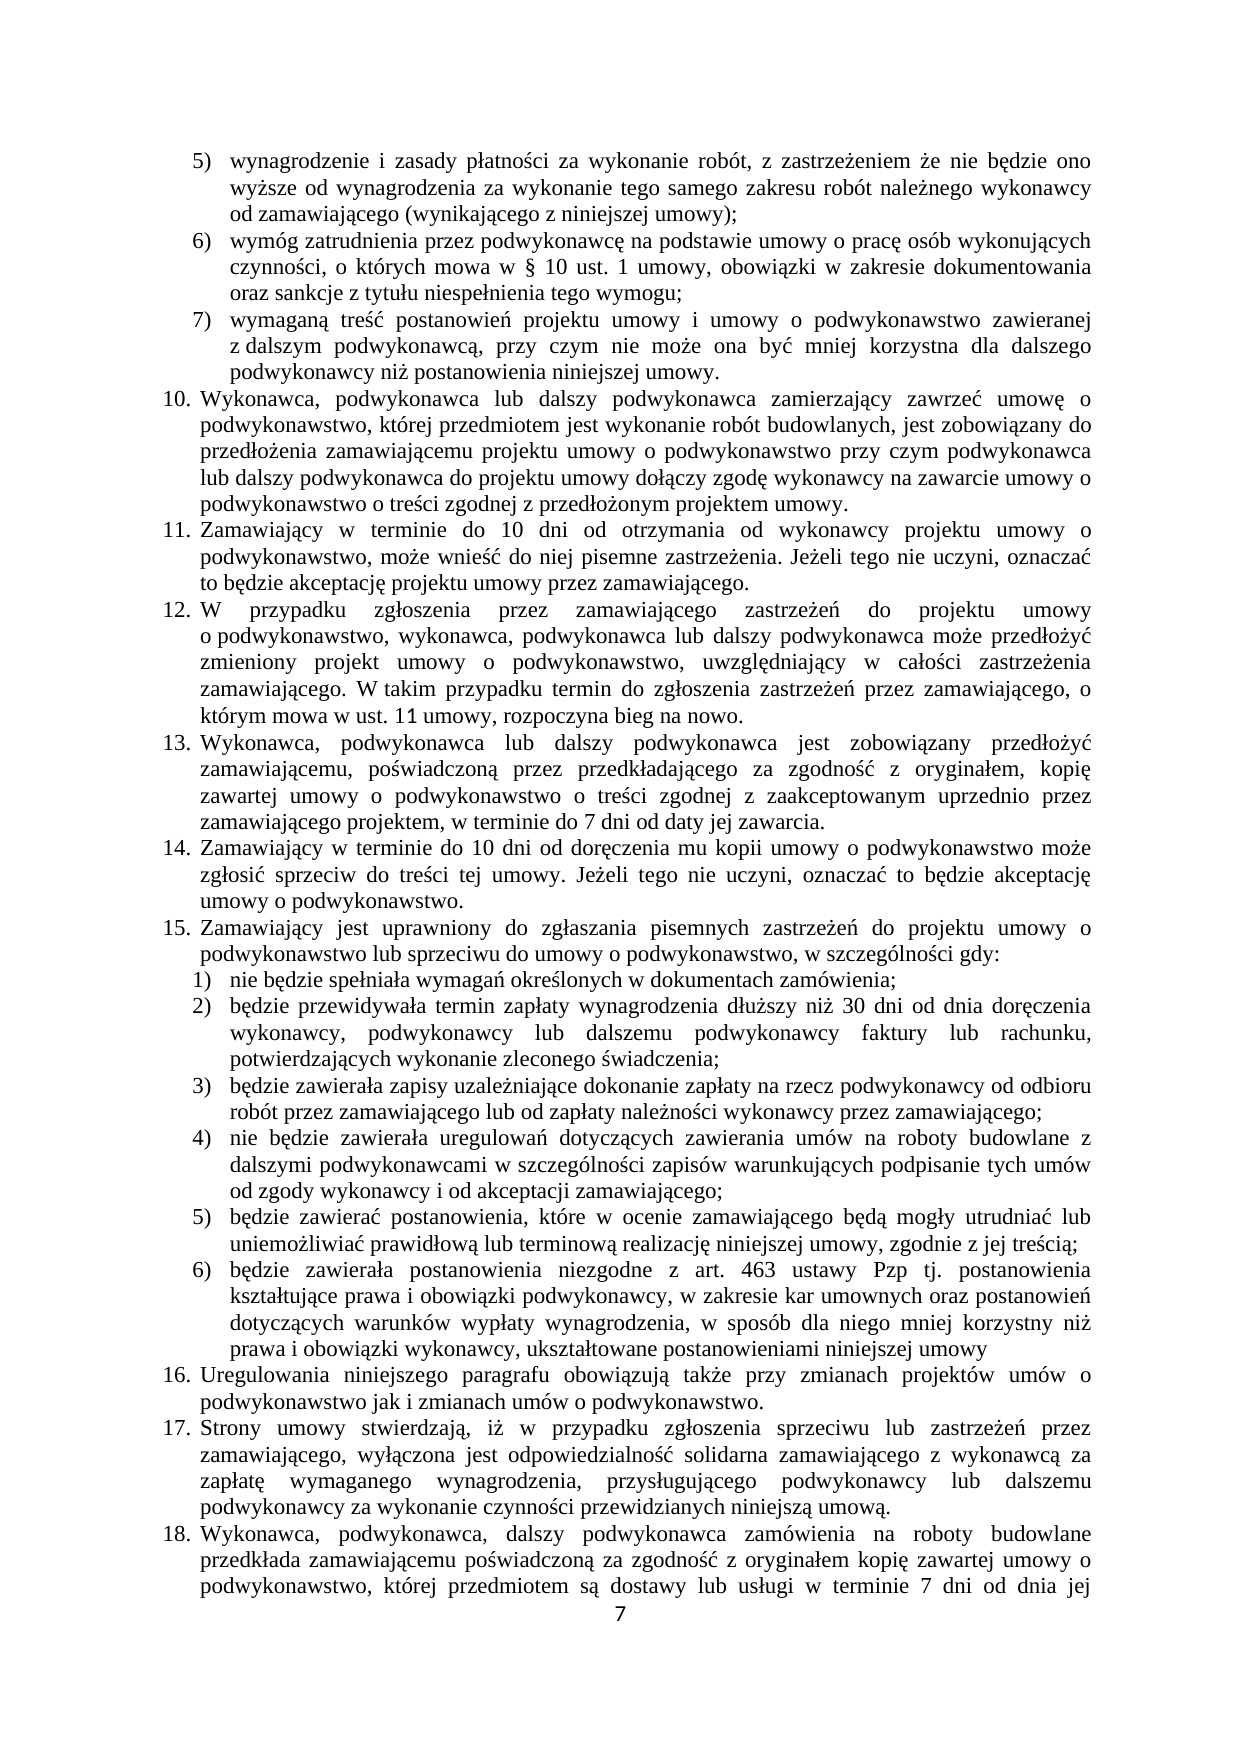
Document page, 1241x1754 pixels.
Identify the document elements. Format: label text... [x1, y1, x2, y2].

list Zamawiający jest uprawniony do zgłaszania pisemnych zastrzeżeń do projektu umowy o podwykonawstwo lub sprzeciwu do umowy o podwykonawstwo, w szczególności gdy: [162, 913, 1093, 966]
list będzie przewidywała termin zapłaty wynagrodzenia dłuższy niż 30 dni od dnia doręczenia wykonawcy, podwykonawcy lub dalszemu podwykonawcy faktury lub rachunku, potwierdzających wykonanie zleconego świadczenia; [192, 993, 1093, 1072]
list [162, 1520, 1093, 1599]
list W przypadku zgłoszenia przez zamawiającego zastrzeżeń do projektu umowy o podwykonawstwo, wykonawca, podwykonawca lub dalszy podwykonawca może przedłożyć zmieniony projekt umowy o podwykonawstwo, uwzględniający w całości zastrzeżenia zamawiającego. W takim przypadku termin do zgłoszenia zastrzeżeń przez zamawiającego, o którym mowa w ust. 11 umowy, rozpoczyna bieg na nowo. [162, 596, 1093, 729]
list będzie zawierała postanowienia niezgodne z art. 463 ustawy Pzp tj. postanowienia kształtujące prawa i obowiązki podwykonawcy, w zakresie kar umownych oraz postanowień dotyczących warunków wypłaty wynagrodzenia, w sposób dla niego mniej korzystny niż prawa i obowiązki wykonawcy, ukształtowane postanowieniami niniejszej umowy [192, 1256, 1093, 1362]
list Zamawiający w terminie do 10 dni od doręczenia mu kopii umowy o podwykonawstwo może zgłosić sprzeciw do treści tej umowy. Jeżeli tego nie uczyni, oznaczać to będzie akceptację umowy o podwykonawstwo. [162, 834, 1093, 913]
list wymóg zatrudnienia przez podwykonawcę na podstawie umowy o pracę osób wykonujących czynności, o których mowa w § 10 ust. 1 umowy, obowiązki w zakresie dokumentowania oraz sankcje z tytułu niespełnienia tego wymogu; [192, 227, 1093, 306]
list będzie zawierać postanowienia, które w ocenie zamawiającego będą mogły utrudniać lub uniemożliwiać prawidłową lub terminową realizację niniejszej umowy, zgodnie z jej treścią; [192, 1203, 1093, 1256]
list nie będzie zawierała uregulowań dotyczących zawierania umów na roboty budowlane z dalszymi podwykonawcami w szczególności zapisów warunkujących podpisanie tych umów od zgody wykonawcy i od akceptacji zamawiającego; [192, 1124, 1093, 1203]
list Uregulowania niniejszego paragrafu obowiązują także przy zmianach projektów umów o podwykonawstwo jak i zmianach umów o podwykonawstwo. [162, 1362, 1093, 1414]
list będzie zawierała zapisy uzależniające dokonanie zapłaty na rzecz podwykonawcy od odbioru robót przez zamawiającego lub od zapłaty należności wykonawcy przez zamawiającego; [192, 1072, 1093, 1124]
list nie będzie spełniała wymagań określonych w dokumentach zamówienia; [192, 966, 1093, 993]
list wynagrodzenie i zasady płatności za wykonanie robót, z zastrzeżeniem że nie będzie ono wyższe od wynagrodzenia za wykonanie tego samego zakresu robót należnego wykonawcy od zamawiającego (wynikającego z niniejszej umowy); [192, 148, 1093, 227]
list Wykonawca, podwykonawca lub dalszy podwykonawca zamierzający zawrzeć umowę o podwykonawstwo, której przedmiotem jest wykonanie robót budowlanych, jest zobowiązany do przedłożenia zamawiającemu projektu umowy o podwykonawstwo przy czym podwykonawca lub dalszy podwykonawca do projektu umowy dołączy zgodę wykonawcy na zawarcie umowy o podwykonawstwo o treści zgodnej z przedłożonym projektem umowy. [162, 385, 1093, 517]
list Wykonawca, podwykonawca lub dalszy podwykonawca jest zobowiązany przedłożyć zamawiającemu, poświadczoną przez przedkładającego za zgodność z oryginałem, kopię zawartej umowy o podwykonawstwo o treści zgodnej z zaakceptowanym uprzednio przez zamawiającego projektem, w terminie do 7 dni od daty jej zawarcia. [162, 729, 1093, 834]
list Zamawiający w terminie do 10 dni od otrzymania od wykonawcy projektu umowy o podwykonawstwo, może wnieść do niej pisemne zastrzeżenia. Jeżeli tego nie uczyni, oznaczać to będzie akceptację projektu umowy przez zamawiającego. [162, 517, 1093, 596]
list wymaganą treść postanowień projektu umowy i umowy o podwykonawstwo zawieranej z dalszym podwykonawcą, przy czym nie może ona być mniej korzystna dla dalszego podwykonawcy niż postanowienia niniejszej umowy. [192, 306, 1093, 385]
list Strony umowy stwierdzają, iż w przypadku zgłoszenia sprzeciwu lub zastrzeżeń przez zamawiającego, wyłączona jest odpowiedzialność solidarna zamawiającego z wykonawcą za zapłatę wymaganego wynagrodzenia, przysługującego podwykonawcy lub dalszemu podwykonawcy za wykonanie czynności przewidzianych niniejszą umową. [162, 1414, 1093, 1520]
